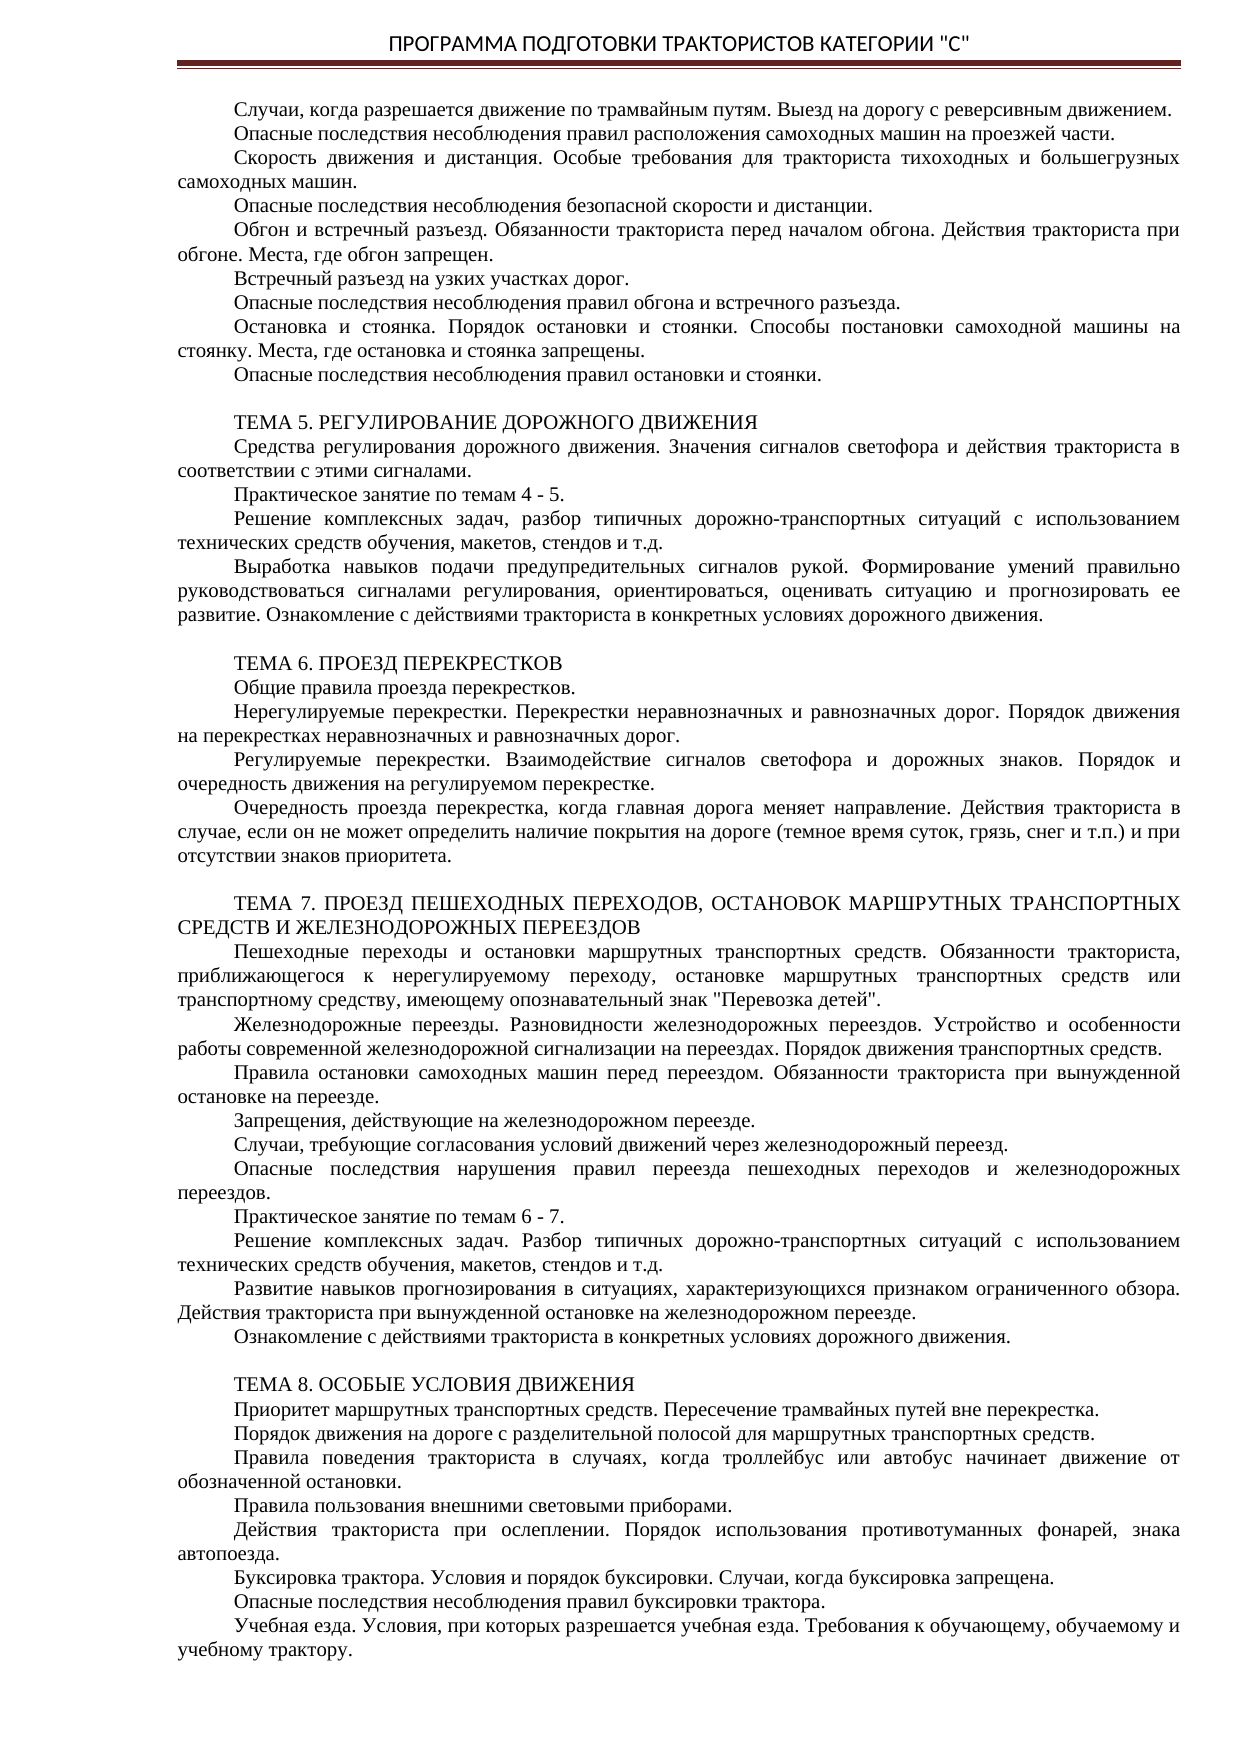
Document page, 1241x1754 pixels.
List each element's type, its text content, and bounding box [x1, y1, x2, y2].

text Нерегулируемые перекрестки. Перекрестки неравнозначных и равнозначных дорог. Порядок движения на перекрестках неравнозначных и равнозначных дорог. [177, 699, 1181, 747]
text Случаи, требующие согласования условий движений через железнодорожный переезд. [177, 1132, 1181, 1156]
text Пешеходные переходы и остановки маршрутных транспортных средств. Обязанности тракториста, приближающегося к нерегулируемому переходу, остановке маршрутных транспортных средств или транспортному средству, имеющему опознавательный знак "Перевозка детей". [177, 939, 1181, 1011]
text Правила поведения тракториста в случаях, когда троллейбус или автобус начинает движение от обозначенной остановки. [177, 1444, 1181, 1493]
text Правила пользования внешними световыми приборами. [177, 1493, 1181, 1517]
text Случаи, когда разрешается движение по трамвайным путям. Выезд на дорогу с реверсивным движением. [177, 97, 1181, 121]
text Средства регулирования дорожного движения. Значения сигналов светофора и действия тракториста в соответствии с этими сигналами. [177, 434, 1181, 482]
text Встречный разъезд на узких участках дорог. [177, 266, 1181, 289]
text Развитие навыков прогнозирования в ситуациях, характеризующихся признаком ограниченного обзора. Действия тракториста при вынужденной остановке на железнодорожном переезде. [177, 1276, 1181, 1324]
text ТЕМА 8. ОСОБЫЕ УСЛОВИЯ ДВИЖЕНИЯ [177, 1372, 1181, 1396]
text Очередность проезда перекрестка, когда главная дорога меняет направление. Действия тракториста в случае, если он не может определить наличие покрытия на дороге (темное время суток, грязь, снег и т.п.) и при отсутствии знаков приоритета. [177, 795, 1181, 867]
text Опасные последствия несоблюдения правил буксировки трактора. [177, 1589, 1181, 1613]
text Опасные последствия несоблюдения правил обгона и встречного разъезда. [177, 289, 1181, 314]
text Учебная езда. Условия, при которых разрешается учебная езда. Требования к обучающему, обучаемому и учебному трактору. [177, 1613, 1181, 1661]
text Опасные последствия несоблюдения правил остановки и стоянки. [177, 362, 1181, 386]
text Решение комплексных задач. Разбор типичных дорожно-транспортных ситуаций с использованием технических средств обучения, макетов, стендов и т.д. [177, 1228, 1181, 1276]
text Общие правила проезда перекрестков. [177, 674, 1181, 699]
text Действия тракториста при ослеплении. Порядок использования противотуманных фонарей, знака автопоезда. [177, 1517, 1181, 1565]
text Ознакомление с действиями тракториста в конкретных условиях дорожного движения. [177, 1324, 1181, 1348]
text Обгон и встречный разъезд. Обязанности тракториста перед началом обгона. Действия тракториста при обгоне. Места, где обгон запрещен. [177, 217, 1181, 266]
text Опасные последствия несоблюдения безопасной скорости и дистанции. [177, 193, 1181, 217]
text Остановка и стоянка. Порядок остановки и стоянки. Способы постановки самоходной машины на стоянку. Места, где остановка и стоянка запрещены. [177, 314, 1181, 362]
text Решение комплексных задач, разбор типичных дорожно-транспортных ситуаций с использованием технических средств обучения, макетов, стендов и т.д. [177, 506, 1181, 554]
text Железнодорожные переезды. Разновидности железнодорожных переездов. Устройство и особенности работы современной железнодорожной сигнализации на переездах. Порядок движения транспортных средств. [177, 1011, 1181, 1059]
text Правила остановки самоходных машин перед переездом. Обязанности тракториста при вынужденной остановке на переезде. [177, 1059, 1181, 1108]
text Регулируемые перекрестки. Взаимодействие сигналов светофора и дорожных знаков. Порядок и очередность движения на регулируемом перекрестке. [177, 747, 1181, 795]
text Приоритет маршрутных транспортных средств. Пересечение трамвайных путей вне перекрестка. [177, 1396, 1181, 1421]
text ТЕМА 7. ПРОЕЗД ПЕШЕХОДНЫХ ПЕРЕХОДОВ, ОСТАНОВОК МАРШРУТНЫХ ТРАНСПОРТНЫХ СРЕДСТВ И ЖЕЛЕЗНОДОРОЖНЫХ ПЕРЕЕЗДОВ [177, 891, 1181, 939]
text Скорость движения и дистанция. Особые требования для тракториста тихоходных и большегрузных самоходных машин. [177, 145, 1181, 193]
text Опасные последствия нарушения правил переезда пешеходных переходов и железнодорожных переездов. [177, 1156, 1181, 1204]
text ТЕМА 6. ПРОЕЗД ПЕРЕКРЕСТКОВ [177, 651, 1181, 674]
text ТЕМА 5. РЕГУЛИРОВАНИЕ ДОРОЖНОГО ДВИЖЕНИЯ [177, 410, 1181, 434]
text Буксировка трактора. Условия и порядок буксировки. Случаи, когда буксировка запрещена. [177, 1565, 1181, 1589]
text Опасные последствия несоблюдения правил расположения самоходных машин на проезжей части. [177, 121, 1181, 145]
text Практическое занятие по темам 6 - 7. [177, 1204, 1181, 1228]
text Запрещения, действующие на железнодорожном переезде. [177, 1108, 1181, 1132]
text Практическое занятие по темам 4 - 5. [177, 482, 1181, 506]
text Выработка навыков подачи предупредительных сигналов рукой. Формирование умений правильно руководствоваться сигналами регулирования, ориентироваться, оценивать ситуацию и прогнозировать ее развитие. Ознакомление с действиями тракториста в конкретных условиях дорожного движения. [177, 554, 1181, 626]
text Порядок движения на дороге с разделительной полосой для маршрутных транспортных средств. [177, 1421, 1181, 1444]
